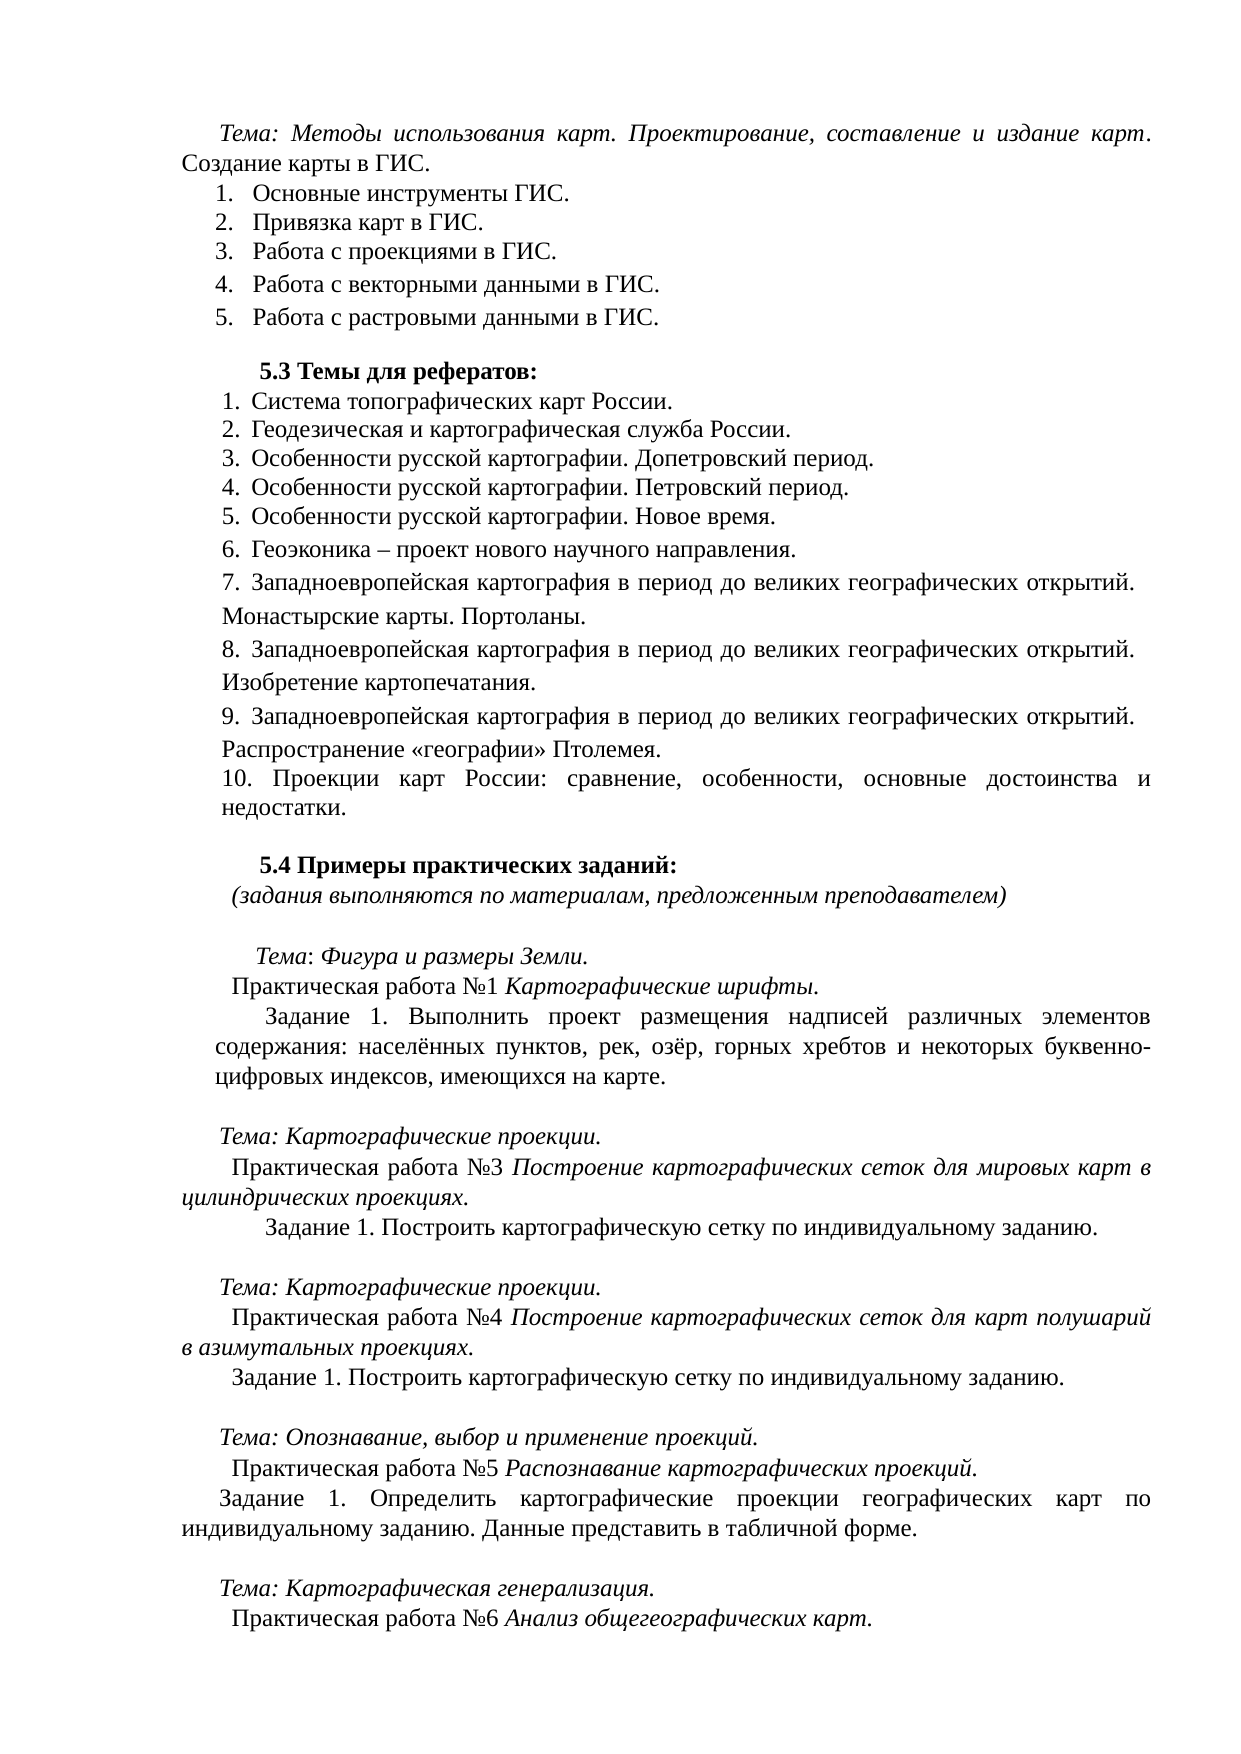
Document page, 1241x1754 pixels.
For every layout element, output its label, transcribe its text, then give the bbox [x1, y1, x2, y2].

text 10. Проекции карт России: сравнение, особенности, основные достоинства и недостатки. [221, 763, 1152, 820]
list Система топографических карт России. [222, 386, 1152, 414]
text (задания выполняются по материалам, предложенным преподавателем) [181, 881, 1152, 909]
text Практическая работа №5 Распознавание картографических проекций. [181, 1453, 1152, 1481]
text Тема: Опознавание, выбор и применение проекций. [181, 1422, 1152, 1451]
list Западноевропейская картография в период до великих географических открытий. Монастырские карты. Портоланы. [222, 563, 1136, 629]
list Геодезическая и картографическая служба России. [222, 414, 1152, 443]
text Тема: Картографическая генерализация. [181, 1573, 1152, 1602]
text Тема: Картографические проекции. [181, 1121, 1152, 1150]
list Работа с проекциями в ГИС. [215, 236, 1152, 264]
list Западноевропейская картография в период до великих географических открытий. Распространение «географии» Птолемея. [221, 696, 1136, 763]
text 5.3 Темы для рефератов: [181, 356, 1152, 384]
list Основные инструменты ГИС. [215, 178, 1152, 207]
text Тема: Фигура и размеры Земли. [181, 941, 1152, 969]
text Практическая работа №3 Построение картографических сеток для мировых карт в цилиндрических проекциях. [181, 1152, 1152, 1210]
list Особенности русской картографии. Новое время. [222, 501, 1152, 529]
text Тема: Методы использования карт. Проектирование, составление и издание карт. Создание карты в ГИС. [181, 118, 1152, 177]
list Работа с векторными данными в ГИС. [215, 269, 1152, 298]
text Задание 1. Построить картографическую сетку по индивидуальному заданию. [181, 1362, 1152, 1391]
text Практическая работа №1 Картографические шрифты. [181, 971, 1152, 1000]
list Работа с растровыми данными в ГИС. [215, 302, 1152, 331]
text Задание 1. Определить картографические проекции географических карт по индивидуальному заданию. Данные представить в табличной форме. [181, 1483, 1152, 1542]
list Привязка карт в ГИС. [215, 207, 1152, 236]
list Геоэконика – проект нового научного направления. [222, 529, 1136, 563]
list Западноевропейская картография в период до великих географических открытий. Изобретение картопечатания. [222, 629, 1136, 696]
list Особенности русской картографии. Петровский период. [222, 472, 1152, 501]
text Тема: Картографические проекции. [181, 1272, 1152, 1301]
list Особенности русской картографии. Допетровский период. [222, 443, 1152, 472]
text Задание 1. Построить картографическую сетку по индивидуальному заданию. [215, 1212, 1152, 1241]
text Задание 1. Выполнить проект размещения надписей различных элементов содержания: населённых пунктов, рек, озёр, горных хребтов и некоторых буквенно-цифровых индексов, имеющихся на карте. [215, 1001, 1152, 1090]
text 5.4 Примеры практических заданий: [181, 851, 1152, 879]
text Практическая работа №6 Анализ общегеографических карт. [181, 1603, 1152, 1632]
text Практическая работа №4 Построение картографических сеток для карт полушарий в азимутальных проекциях. [181, 1302, 1152, 1361]
